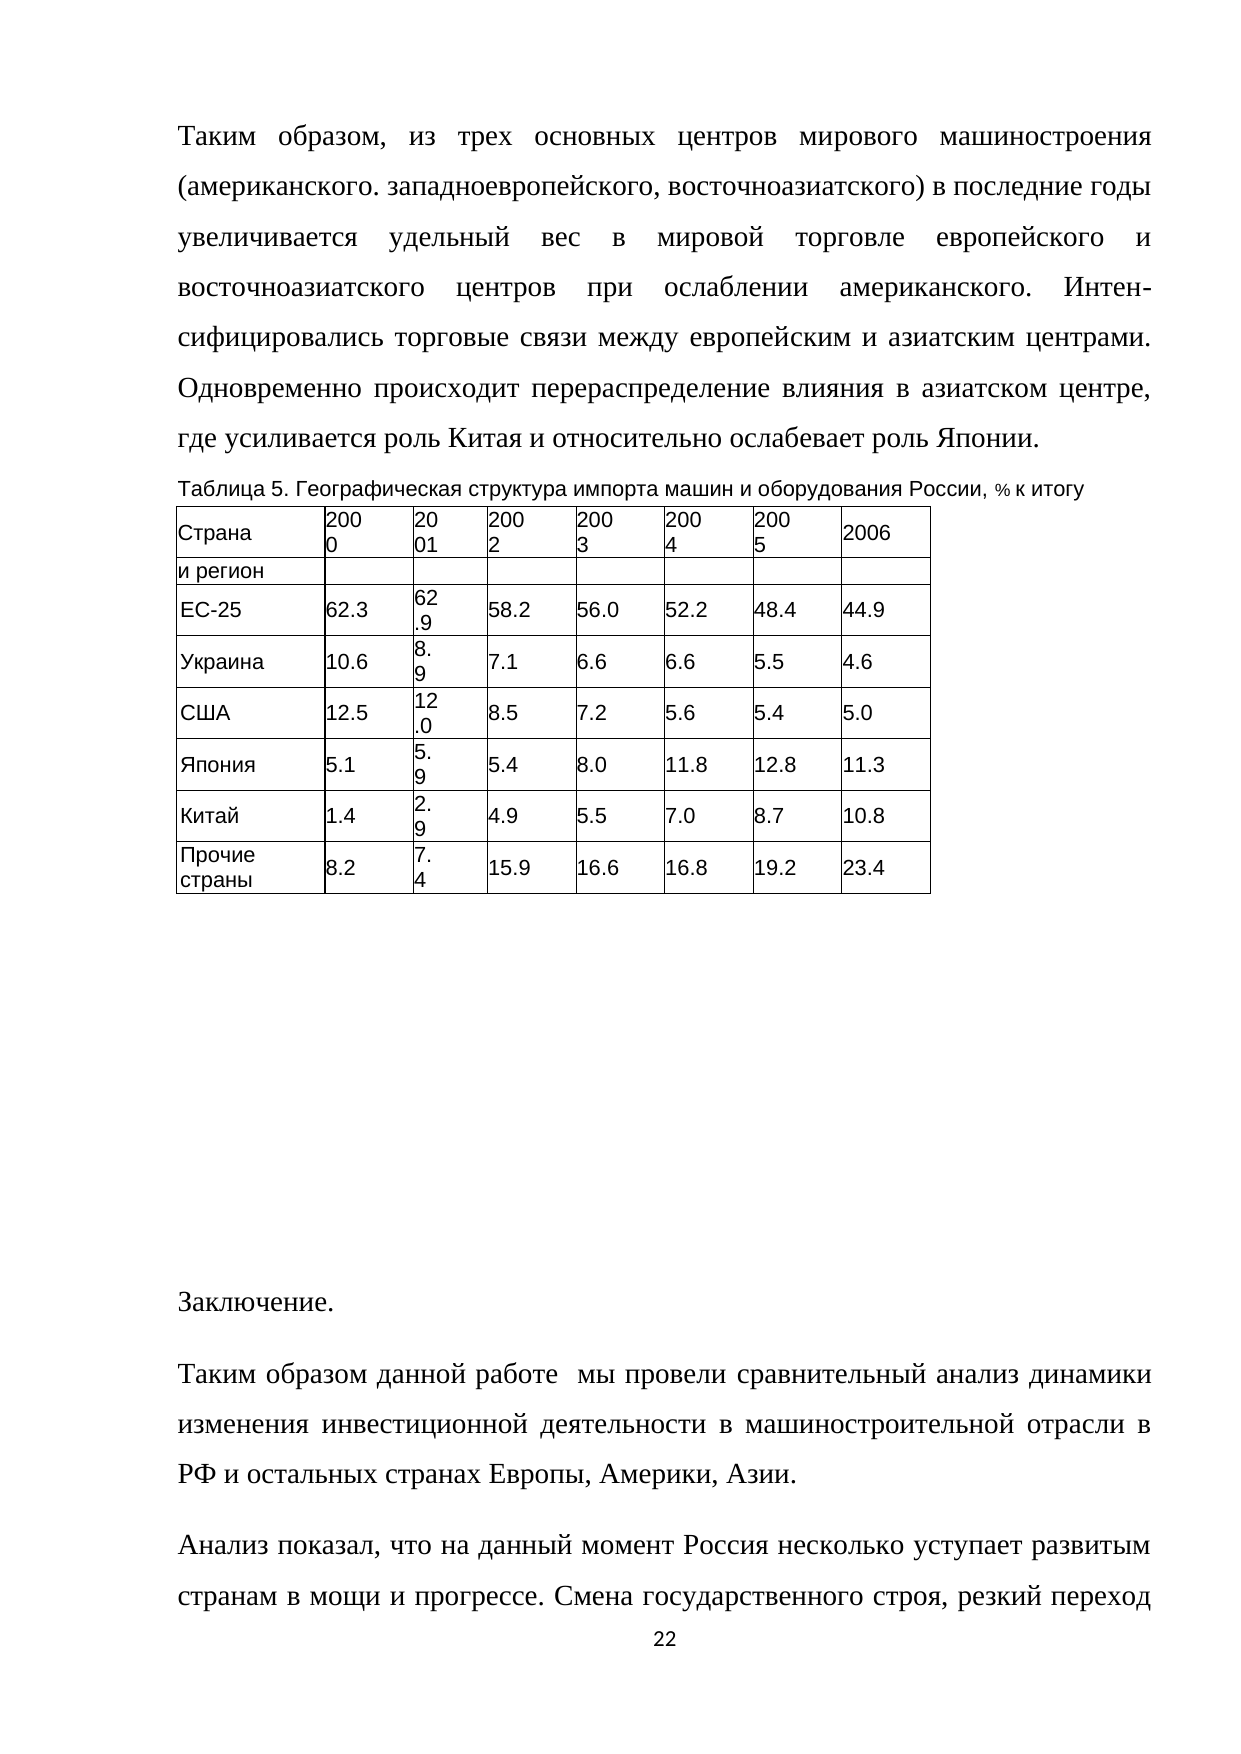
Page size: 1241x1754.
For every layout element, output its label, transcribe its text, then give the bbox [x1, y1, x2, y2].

table_cell [414, 558, 487, 584]
table_cell и регион [177, 558, 324, 584]
table_header 2005 [754, 507, 841, 557]
table_cell 52.2 [665, 585, 753, 635]
table_cell 5.5 [754, 636, 841, 687]
table_cell 8.7 [754, 791, 841, 841]
table_header 2004 [665, 507, 753, 557]
table_cell 2.9 [414, 791, 487, 841]
table_cell [488, 558, 576, 584]
table_cell 12.5 [326, 688, 413, 738]
table_cell 12.0 [414, 688, 487, 738]
table_cell 6.6 [577, 636, 664, 687]
table_cell 4.6 [842, 636, 930, 687]
table_cell [326, 558, 413, 584]
table_cell 10.8 [842, 791, 930, 841]
table_cell 5.5 [577, 791, 664, 841]
table_cell [754, 558, 841, 584]
table_cell 5.1 [326, 739, 413, 789]
table_cell 5.4 [754, 688, 841, 738]
table_cell 12.8 [754, 739, 841, 789]
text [177, 1527, 1152, 1611]
text Заключение. [177, 1284, 1152, 1318]
table_cell 7.1 [488, 636, 576, 687]
table_cell 19.2 [754, 842, 841, 892]
table_cell 62.9 [414, 585, 487, 635]
table_cell 16.6 [577, 842, 664, 892]
table_cell 8.5 [488, 688, 576, 738]
table_cell 7.4 [414, 842, 487, 892]
table_cell 58.2 [488, 585, 576, 635]
table_cell Украина [177, 636, 324, 687]
table_header 2006 [842, 507, 930, 557]
table_cell [577, 558, 664, 584]
table_cell 16.8 [665, 842, 753, 892]
table_cell [665, 558, 753, 584]
table_cell 8.9 [414, 636, 487, 687]
table_cell 8.2 [326, 842, 413, 892]
table_cell Прочие страны [177, 842, 324, 892]
text Таблица 5. Географическая структура импорта машин и оборудования России, % к итогу [177, 475, 1152, 501]
table_cell 7.0 [665, 791, 753, 841]
table_header 2001 [414, 507, 487, 557]
text Таким образом, из трех основных центров мирового машиностроения (американского. запaдноевропейского, восточноазиатского) в последние годы увеличивается удельный вес в мировой торговле европейского и восточноазиатского центров при ослаблении американского. Интенсифицировались торговые связи между европейским и азиатским центрами. Одновременно происходит перераспределение влияния в азиатском центре, где усиливается роль Китая и относительно ослабевает роль Японии. [177, 118, 1152, 453]
table_cell 5.0 [842, 688, 930, 738]
table_cell 1.4 [326, 791, 413, 841]
table_cell 6.6 [665, 636, 753, 687]
text Таким образом данной работе мы провели сравнительный анализ динамики изменения инвестиционной деятельности в машиностроительной отрасли в РФ и остальных странах Европы, Америки, Азии. [177, 1356, 1152, 1490]
table_cell 7.2 [577, 688, 664, 738]
table_cell 10.6 [326, 636, 413, 687]
table_cell 11.3 [842, 739, 930, 789]
table_cell 8.0 [577, 739, 664, 789]
table_cell 4.9 [488, 791, 576, 841]
table_header Страна [177, 507, 324, 557]
table_header 2002 [488, 507, 576, 557]
table_cell 23.4 [842, 842, 930, 892]
table_cell 62.3 [326, 585, 413, 635]
table_cell [842, 558, 930, 584]
table_header 2000 [326, 507, 413, 557]
table_cell 48.4 [754, 585, 841, 635]
table_header 2003 [577, 507, 664, 557]
table_cell Китай [177, 791, 324, 841]
table_cell 56.0 [577, 585, 664, 635]
table_cell 5.6 [665, 688, 753, 738]
table_cell 44.9 [842, 585, 930, 635]
table_cell 11.8 [665, 739, 753, 789]
table_cell 15.9 [488, 842, 576, 892]
table_cell США [177, 688, 324, 738]
table_cell ЕС-25 [177, 585, 324, 635]
table_cell 5.4 [488, 739, 576, 789]
table_cell 5.9 [414, 739, 487, 789]
table_cell Япония [177, 739, 324, 789]
